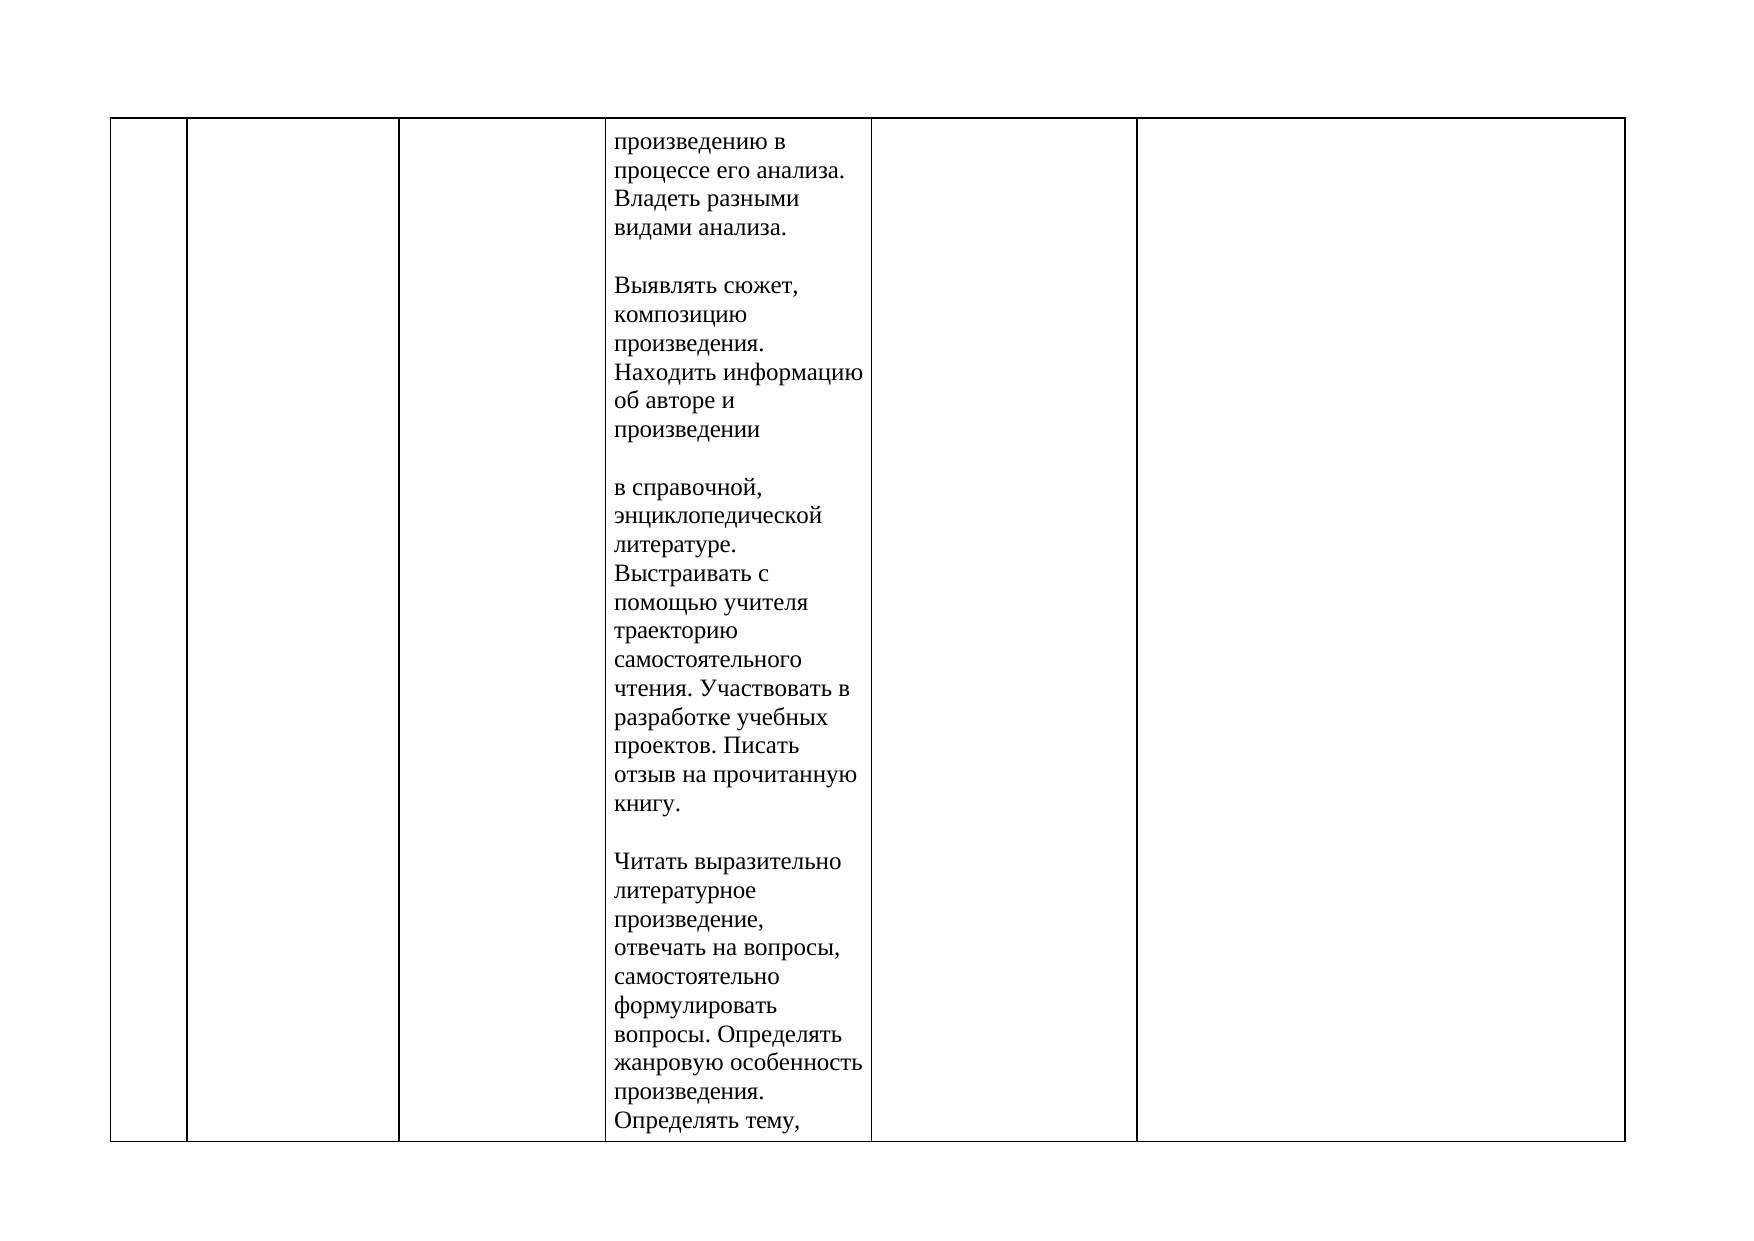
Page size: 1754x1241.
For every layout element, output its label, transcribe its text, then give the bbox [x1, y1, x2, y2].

table_header [111, 119, 186, 1141]
table_header [188, 119, 398, 1141]
table_header [1138, 119, 1624, 1141]
table_header произведению в процессе его анализа. Владеть разными видами анализа. Выявлять сюжет, композицию произведения. Находить информацию об авторе и произведении в справочной, энциклопедической литературе. Выстраивать с помощью учителя траекторию самостоятельного чтения. Участвовать в разработке учебных проектов. Писать отзыв на прочитанную книгу. Читать выразительно литературное произведение, отвечать на вопросы, самостоятельно формулировать вопросы. Определять жанровую особенность произведения. Определять тему, [606, 119, 871, 1141]
table_header [400, 119, 605, 1141]
table_header [872, 119, 1136, 1141]
